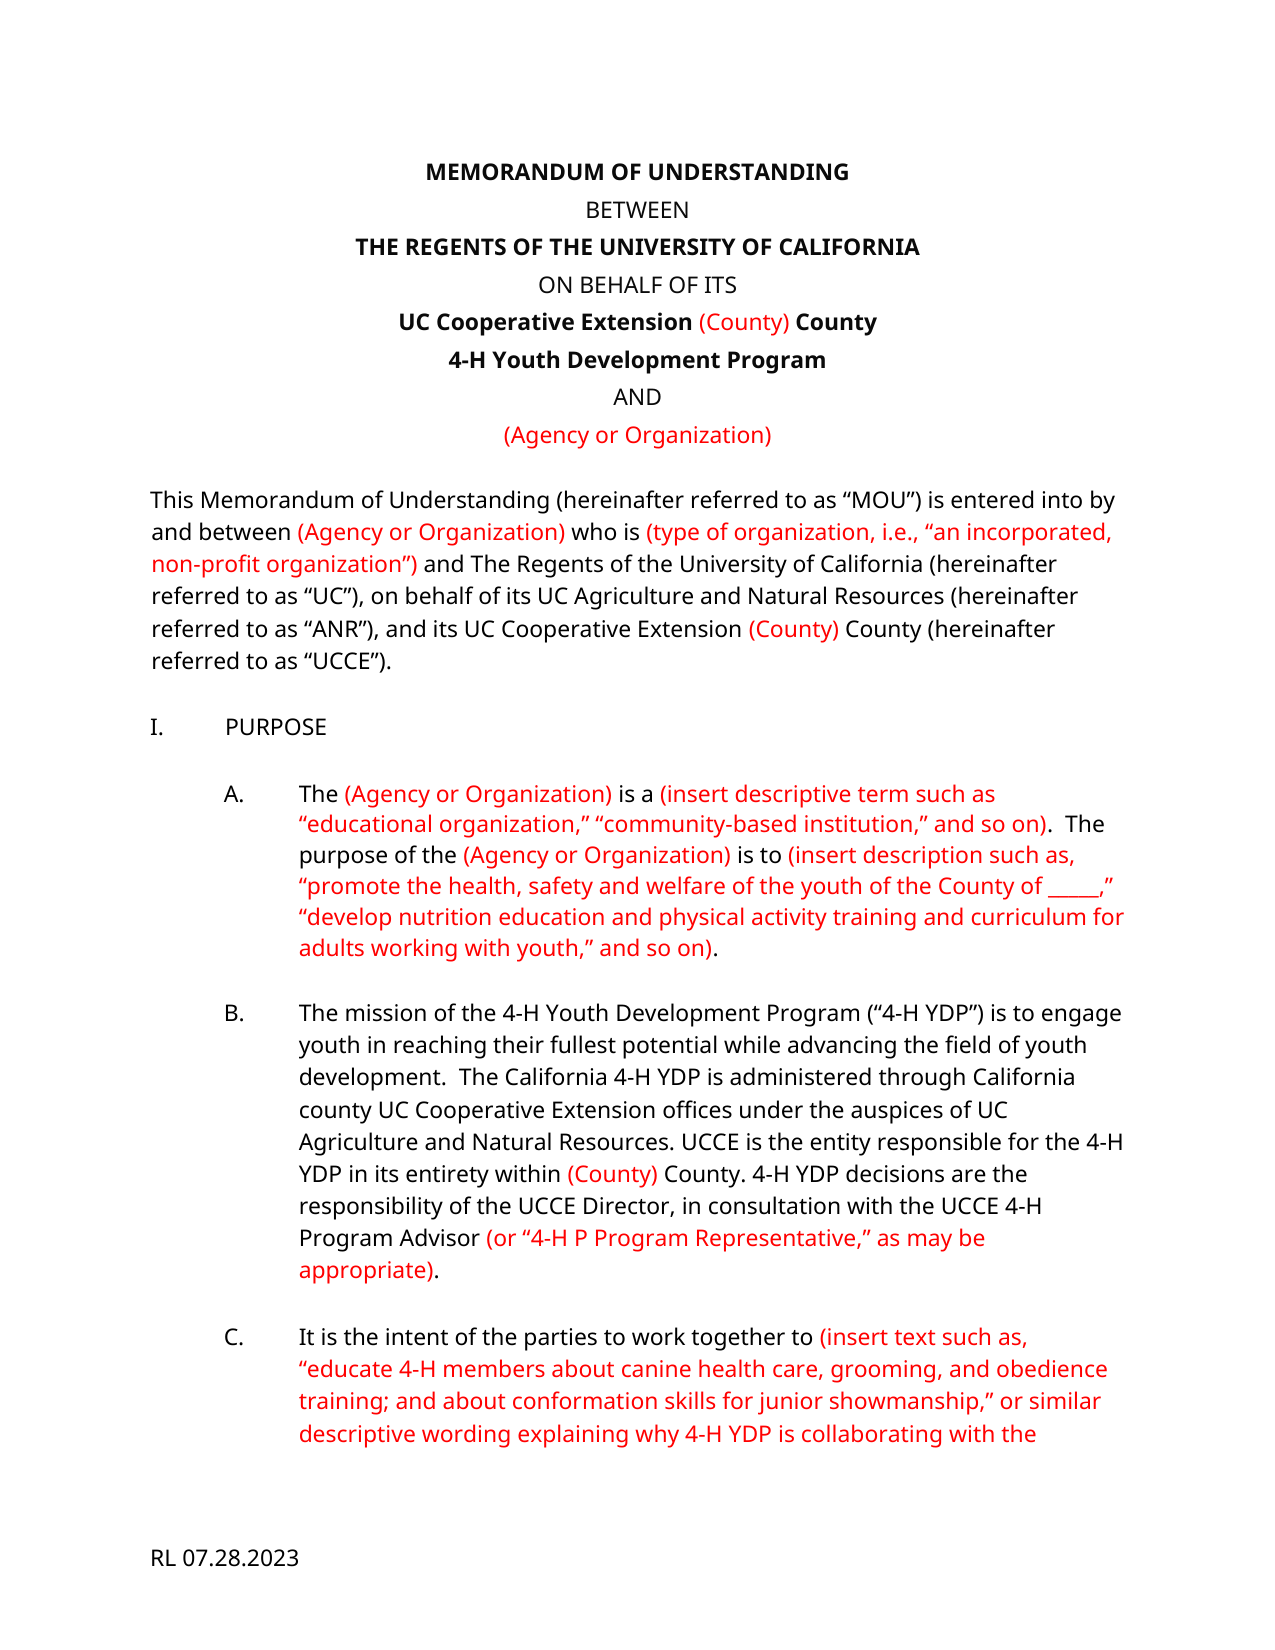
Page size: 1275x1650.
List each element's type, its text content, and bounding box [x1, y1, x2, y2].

text UC Cooperative Extension (County) County [150, 306, 1125, 337]
text MEMORANDUM OF UNDERSTANDING [150, 156, 1125, 187]
list The (Agency or Organization) is a (insert descriptive term such as “educational organization,” “community-based institution,” and so on). The purpose of the (Agency or Organization) is to (insert description such as, “promote the health, safety and welfare of the youth of the County of _____,” “develop nutrition education and physical activity training and curriculum for adults working with youth,” and so on). [223, 778, 1125, 963]
text 4-H Youth Development Program [150, 344, 1125, 375]
list PURPOSE [150, 711, 1125, 742]
text ON BEHALF OF ITS [150, 269, 1125, 300]
text (Agency or Organization) [150, 419, 1125, 450]
text THE REGENTS OF THE UNIVERSITY OF CALIFORNIA [150, 231, 1125, 262]
list The mission of the 4-H Youth Development Program (“4-H YDP”) is to engage youth in reaching their fullest potential while advancing the field of youth development. The California 4-H YDP is administered through California county UC Cooperative Extension offices under the auspices of UC Agriculture and Natural Resources. UCCE is the entity responsible for the 4-H YDP in its entirety within (County) County. 4-H YDP decisions are the responsibility of the UCCE Director, in consultation with the UCCE 4-H Program Advisor (or “4-H P Program Representative,” as may be appropriate). [223, 997, 1125, 1286]
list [223, 1321, 1125, 1449]
text BETWEEN [150, 194, 1125, 225]
text AND [150, 381, 1125, 412]
text This Memorandum of Understanding (hereinafter referred to as “MOU”) is entered into by and between (Agency or Organization) who is (type of organization, i.e., “an incorporated, non-profit organization”) and The Regents of the University of California (hereinafter referred to as “UC”), on behalf of its UC Agriculture and Natural Resources (hereinafter referred to as “ANR”), and its UC Cooperative Extension (County) County (hereinafter referred to as “UCCE”). [150, 484, 1125, 676]
